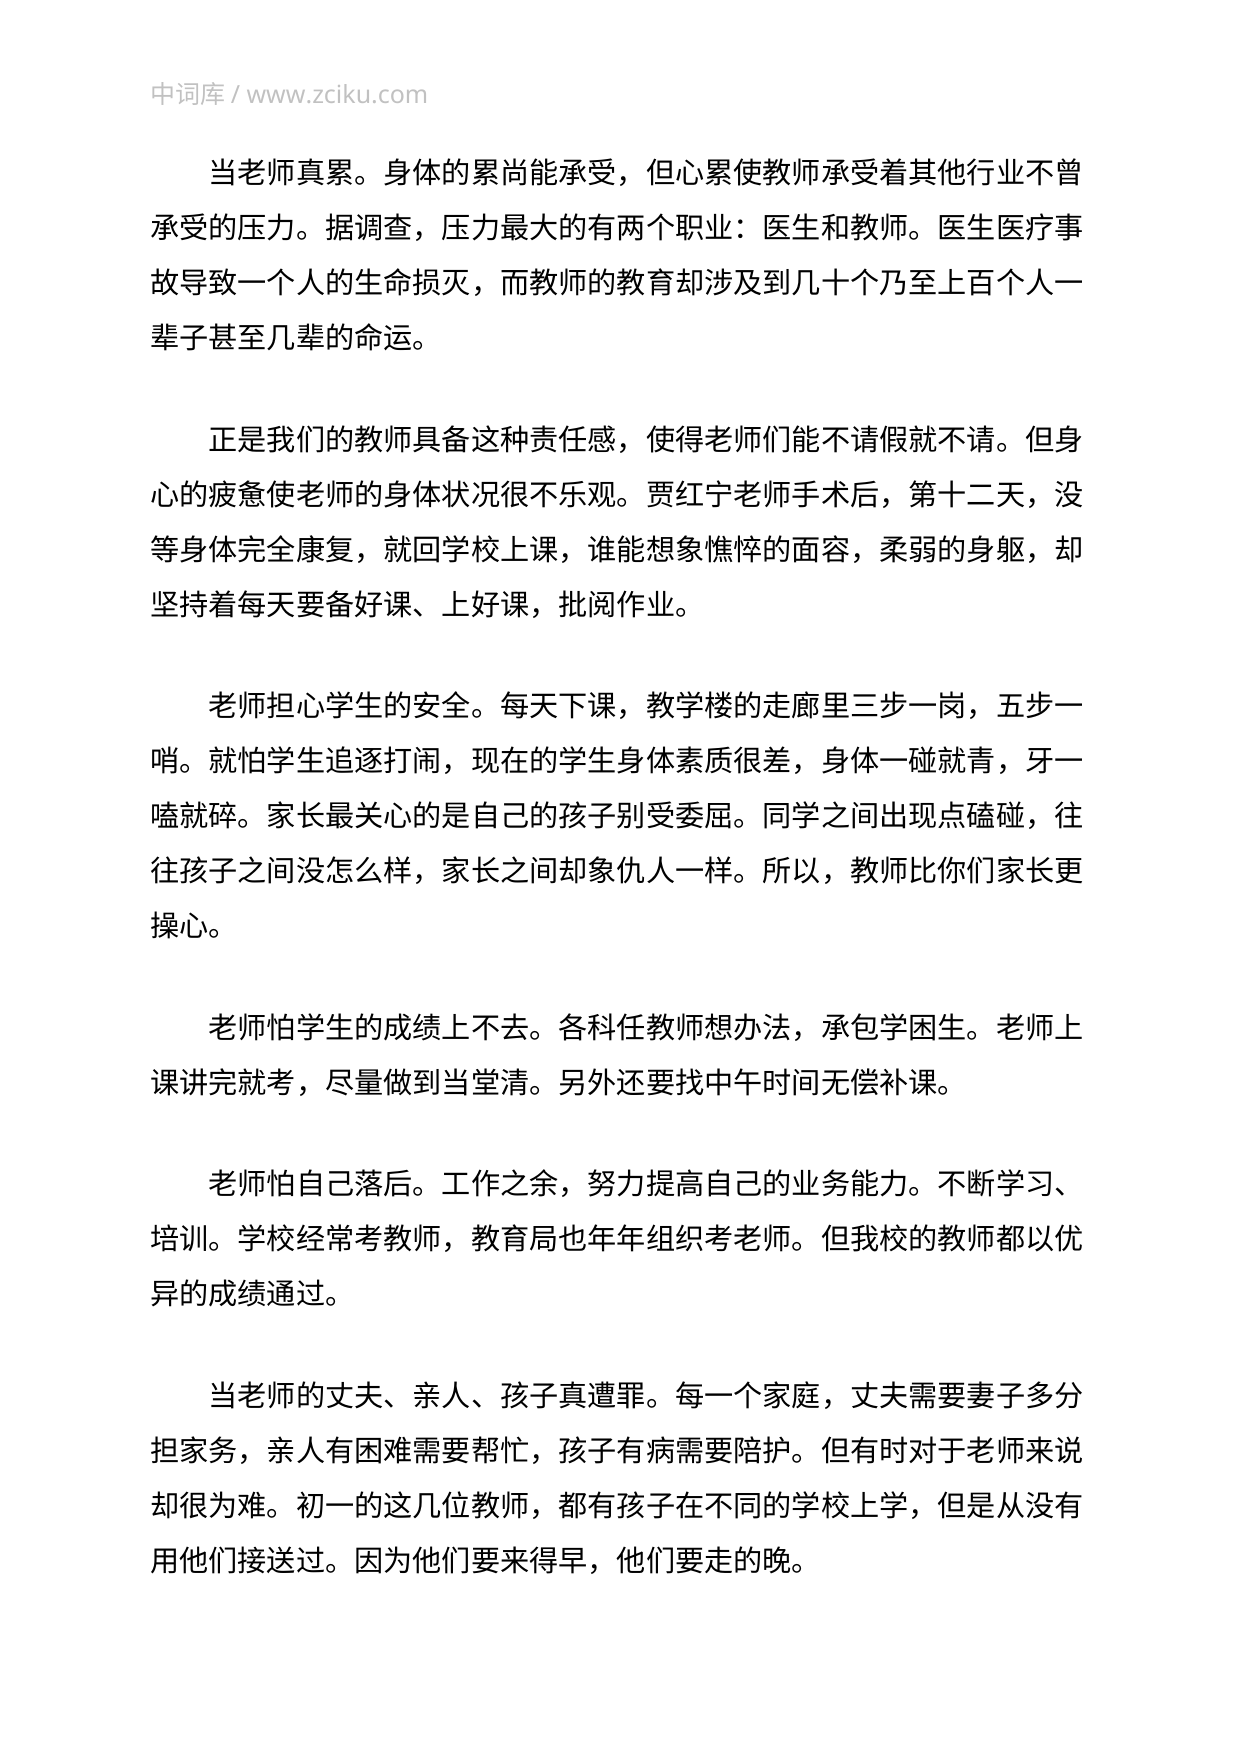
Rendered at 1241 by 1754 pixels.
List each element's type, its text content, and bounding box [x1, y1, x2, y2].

text 正是我们的教师具备这种责任感，使得老师们能不请假就不请。但身心的疲惫使老师的身体状况很不乐观。贾红宁老师手术后，第十二天，没等身体完全康复，就回学校上课，谁能想象憔悴的面容，柔弱的身躯，却坚持着每天要备好课、上好课，批阅作业。 [150, 416, 1090, 623]
text 当老师的丈夫、亲人、孩子真遭罪。每一个家庭，丈夫需要妻子多分担家务，亲人有困难需要帮忙，孩子有病需要陪护。但有时对于老师来说却很为难。初一的这几位教师，都有孩子在不同的学校上学，但是从没有用他们接送过。因为他们要来得早，他们要走的晚。 [150, 1372, 1090, 1579]
text 老师怕自己落后。工作之余，努力提高自己的业务能力。不断学习、培训。学校经常考教师，教育局也年年组织考老师。但我校的教师都以优异的成绩通过。 [150, 1161, 1090, 1313]
text 老师怕学生的成绩上不去。各科任教师想办法，承包学困生。老师上课讲完就考，尽量做到当堂清。另外还要找中午时间无偿补课。 [150, 1004, 1090, 1101]
text 当老师真累。身体的累尚能承受，但心累使教师承受着其他行业不曾承受的压力。据调查，压力最大的有两个职业：医生和教师。医生医疗事故导致一个人的生命损灭，而教师的教育却涉及到几十个乃至上百个人一辈子甚至几辈的命运。 [150, 150, 1090, 357]
text 老师担心学生的安全。每天下课，教学楼的走廊里三步一岗，五步一哨。就怕学生追逐打闹，现在的学生身体素质很差，身体一碰就青，牙一嗑就碎。家长最关心的是自己的孩子别受委屈。同学之间出现点磕碰，往往孩子之间没怎么样，家长之间却象仇人一样。所以，教师比你们家长更操心。 [150, 683, 1090, 945]
